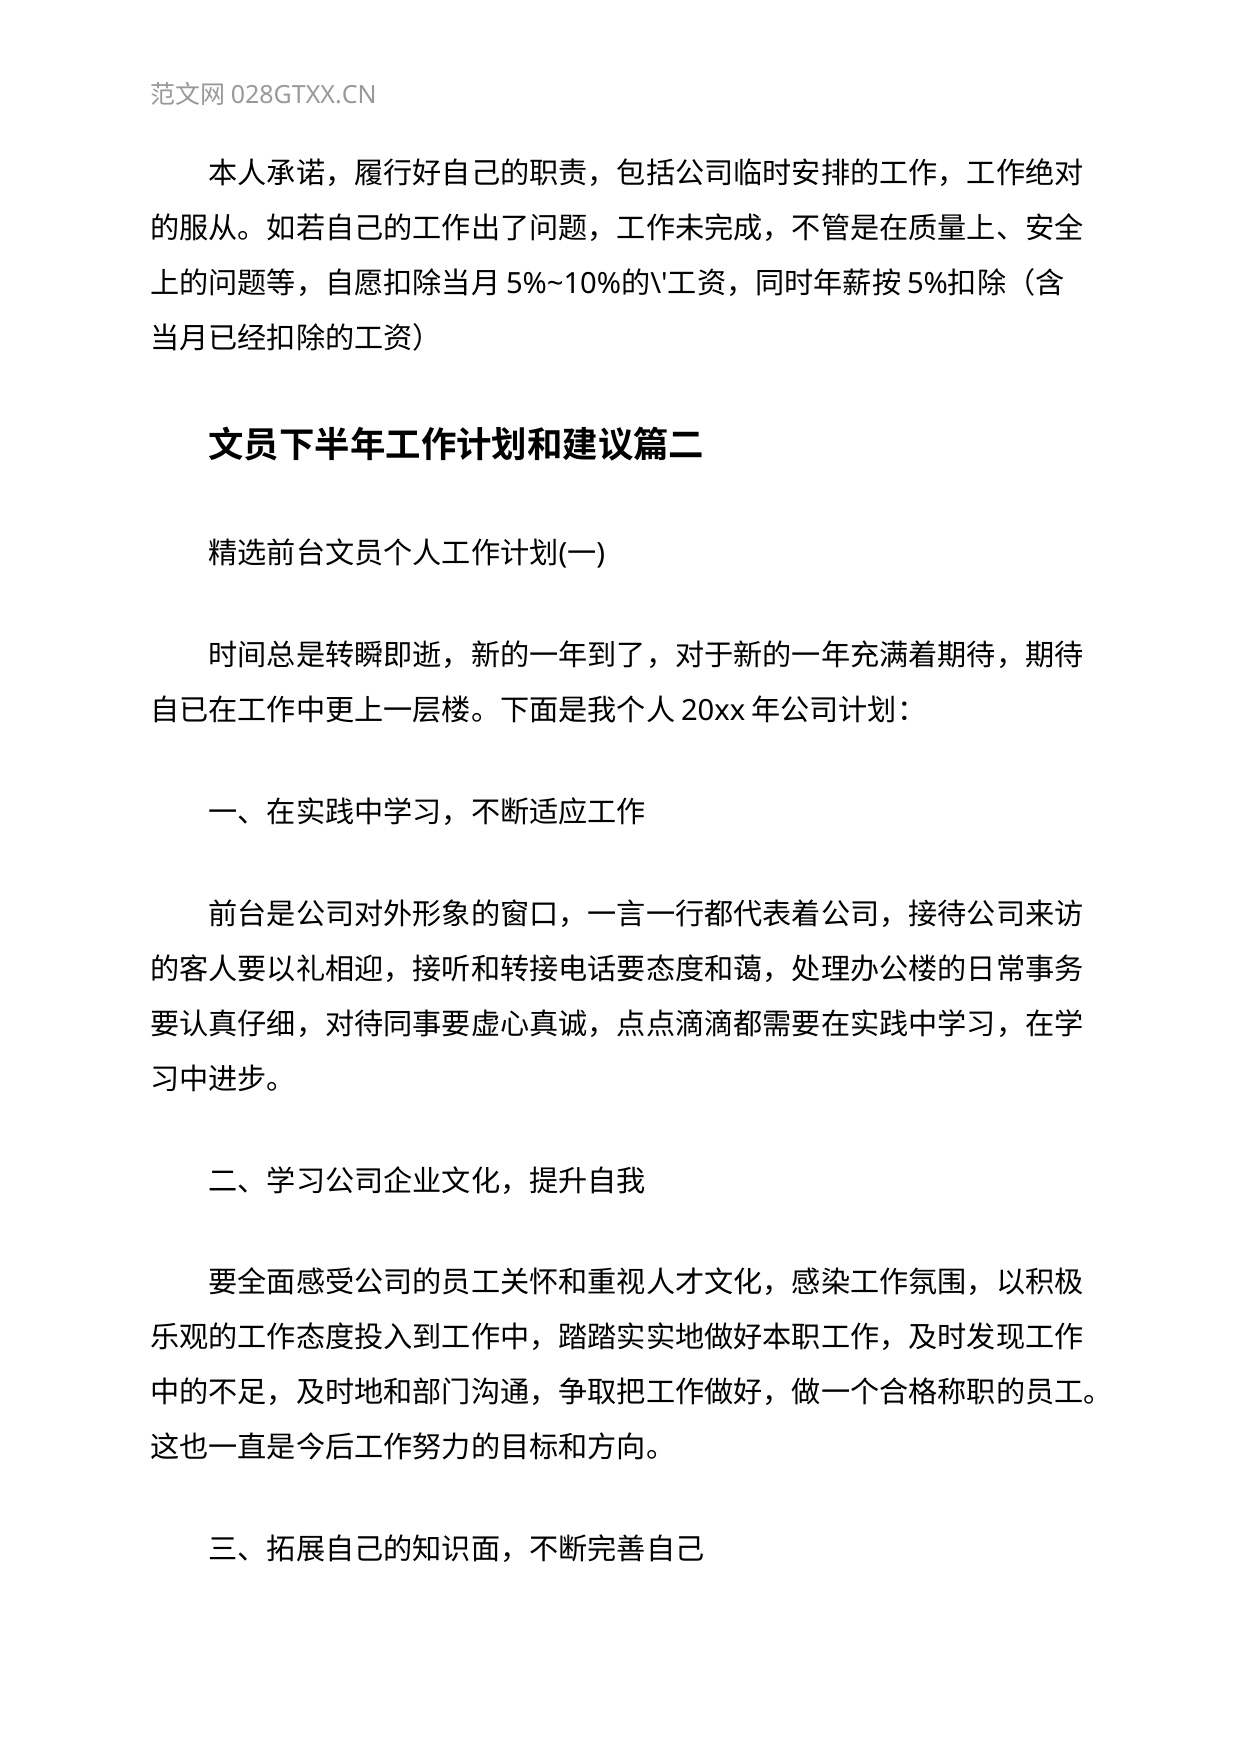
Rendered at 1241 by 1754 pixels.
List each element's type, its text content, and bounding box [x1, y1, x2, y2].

text 三、拓展自己的知识面，不断完善自己 [150, 1525, 1090, 1568]
text 前台是公司对外形象的窗口，一言一行都代表着公司，接待公司来访的客人要以礼相迎，接听和转接电话要态度和蔼，处理办公楼的日常事务要认真仔细，对待同事要虚心真诚，点点滴滴都需要在实践中学习，在学习中进步。 [150, 891, 1090, 1098]
text 二、学习公司企业文化，提升自我 [150, 1157, 1090, 1199]
text 本人承诺，履行好自己的职责，包括公司临时安排的工作，工作绝对的服从。如若自己的工作出了问题，工作未完成，不管是在质量上、安全上的问题等，自愿扣除当月5%~10%的\'工资，同时年薪按5%扣除（含当月已经扣除的工资） [150, 150, 1090, 357]
text 精选前台文员个人工作计划(一) [150, 530, 1090, 572]
text 时间总是转瞬即逝，新的一年到了，对于新的一年充满着期待，期待自已在工作中更上一层楼。下面是我个人20xx年公司计划： [150, 632, 1090, 729]
text 一、在实践中学习，不断适应工作 [150, 789, 1090, 831]
text 要全面感受公司的员工关怀和重视人才文化，感染工作氛围，以积极乐观的工作态度投入到工作中，踏踏实实地做好本职工作，及时发现工作中的不足，及时地和部门沟通，争取把工作做好，做一个合格称职的员工。这也一直是今后工作努力的目标和方向。 [150, 1259, 1090, 1466]
text 文员下半年工作计划和建议篇二 [150, 417, 1090, 468]
